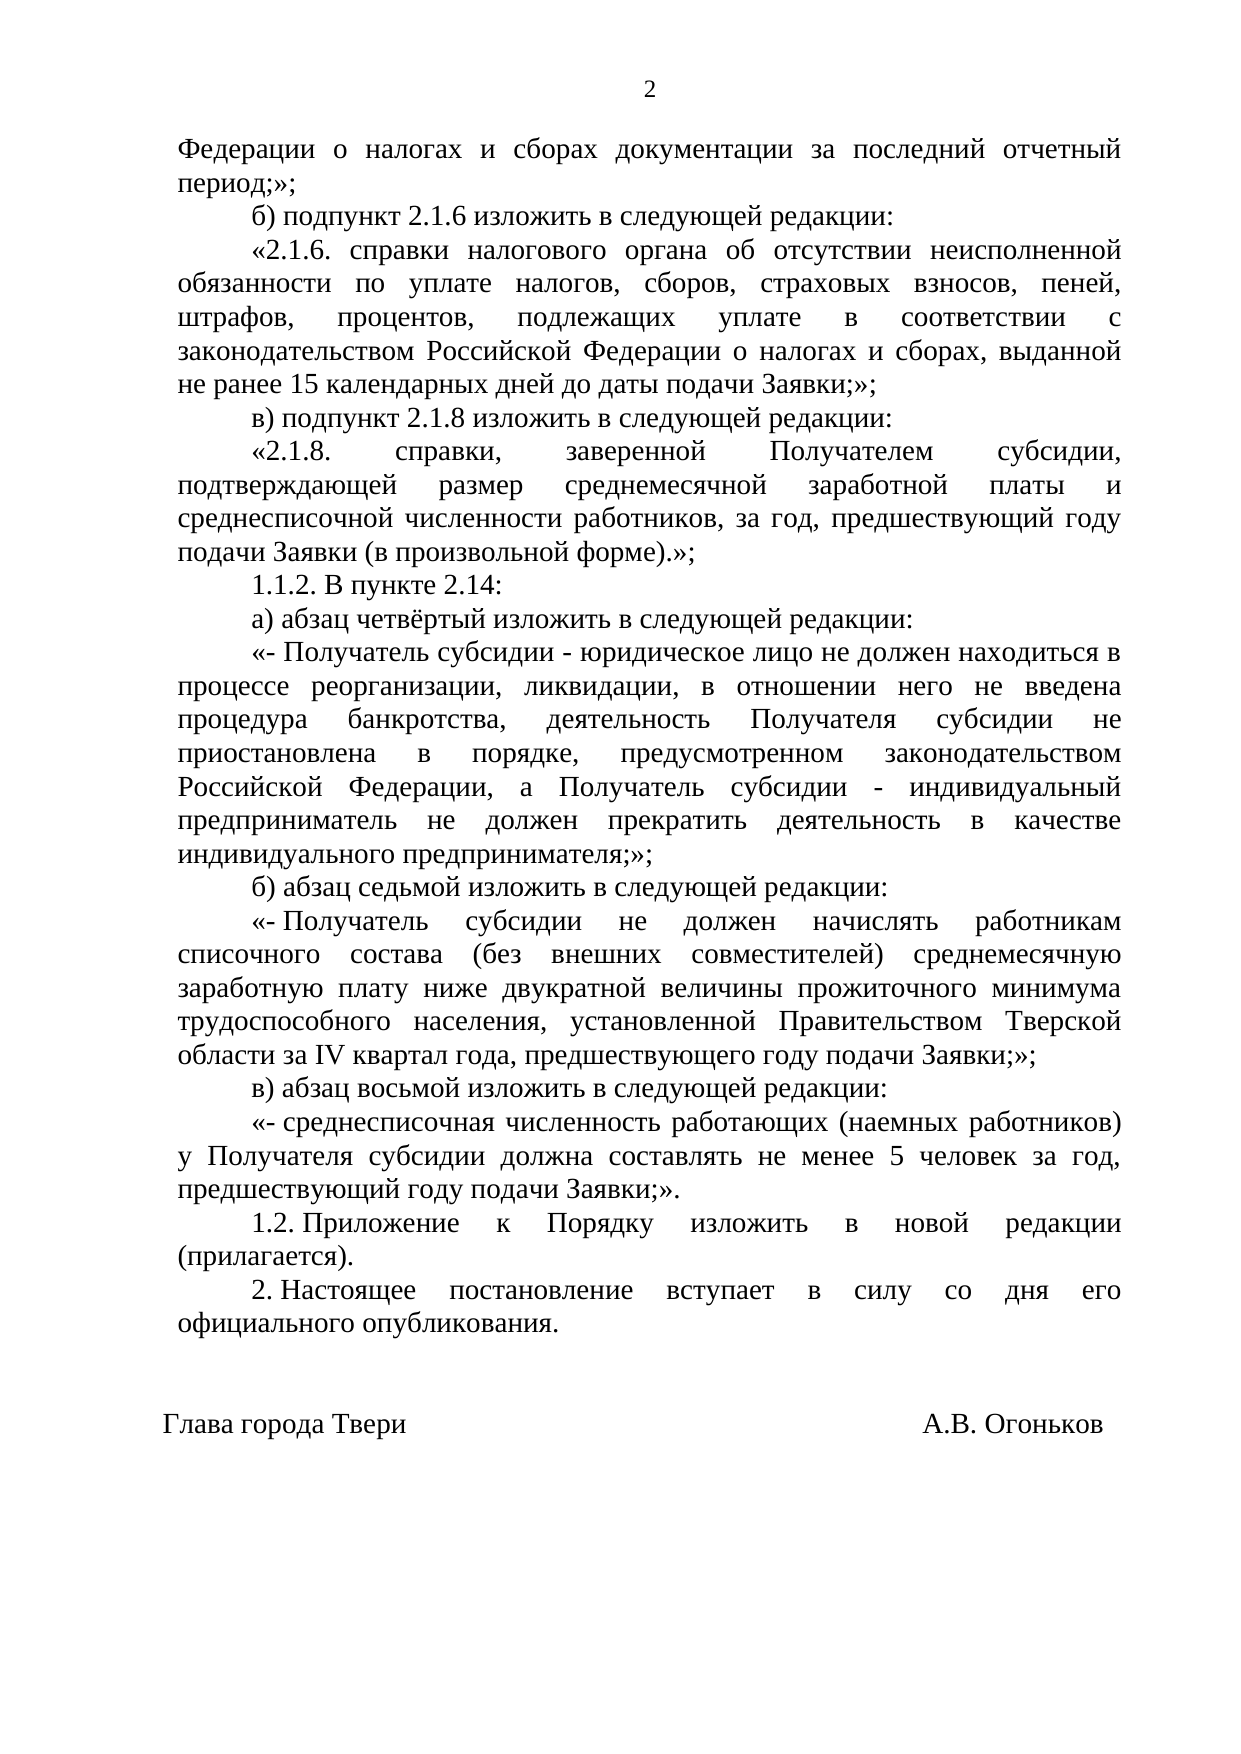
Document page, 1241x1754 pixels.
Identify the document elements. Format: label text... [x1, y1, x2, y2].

text Глава города Твери А.В. Огоньков [162, 1406, 1122, 1439]
text в) подпункт 2.1.8 изложить в следующей редакции: [177, 400, 1122, 433]
text а) абзац четвёртый изложить в следующей редакции: [177, 601, 1122, 634]
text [177, 131, 1122, 198]
text в) абзац восьмой изложить в следующей редакции: [177, 1071, 1122, 1104]
text «- Получатель субсидии не должен начислять работникам списочного состава (без внешних совместителей) среднемесячную заработную плату ниже двукратной величины прожиточного минимума трудоспособного населения, установленной Правительством Тверской области за IV квартал года, предшествующего году подачи Заявки;»; [177, 903, 1122, 1071]
text б) подпункт 2.1.6 изложить в следующей редакции: [177, 198, 1122, 232]
text 1.2. Приложение к Порядку изложить в новой редакции (прилагается). [177, 1205, 1122, 1272]
text «2.1.6. справки налогового органа об отсутствии неисполненной обязанности по уплате налогов, сборов, страховых взносов, пеней, штрафов, процентов, подлежащих уплате в соответствии с законодательством Российской Федерации о налогах и сборах, выданной не ранее 15 календарных дней до даты подачи Заявки;»; [177, 232, 1122, 400]
text «2.1.8. справки, заверенной Получателем субсидии, подтверждающей размер среднемесячной заработной платы и среднесписочной численности работников, за год, предшествующий году подачи Заявки (в произвольной форме).»; [177, 433, 1122, 567]
text 1.1.2. В пункте 2.14: [177, 567, 1122, 601]
text б) абзац седьмой изложить в следующей редакции: [177, 869, 1122, 903]
text 2. Настоящее постановление вступает в силу со дня его официального опубликования. [177, 1272, 1122, 1339]
text «- среднесписочная численность работающих (наемных работников) у Получателя субсидии должна составлять не менее 5 человек за год, предшествующий году подачи Заявки;». [177, 1104, 1122, 1205]
text «- Получатель субсидии - юридическое лицо не должен находиться в процессе реорганизации, ликвидации, в отношении него не введена процедура банкротства, деятельность Получателя субсидии не приостановлена в порядке, предусмотренном законодательством Российской Федерации, а Получатель субсидии - индивидуальный предприниматель не должен прекратить деятельность в качестве индивидуального предпринимателя;»; [177, 634, 1122, 869]
